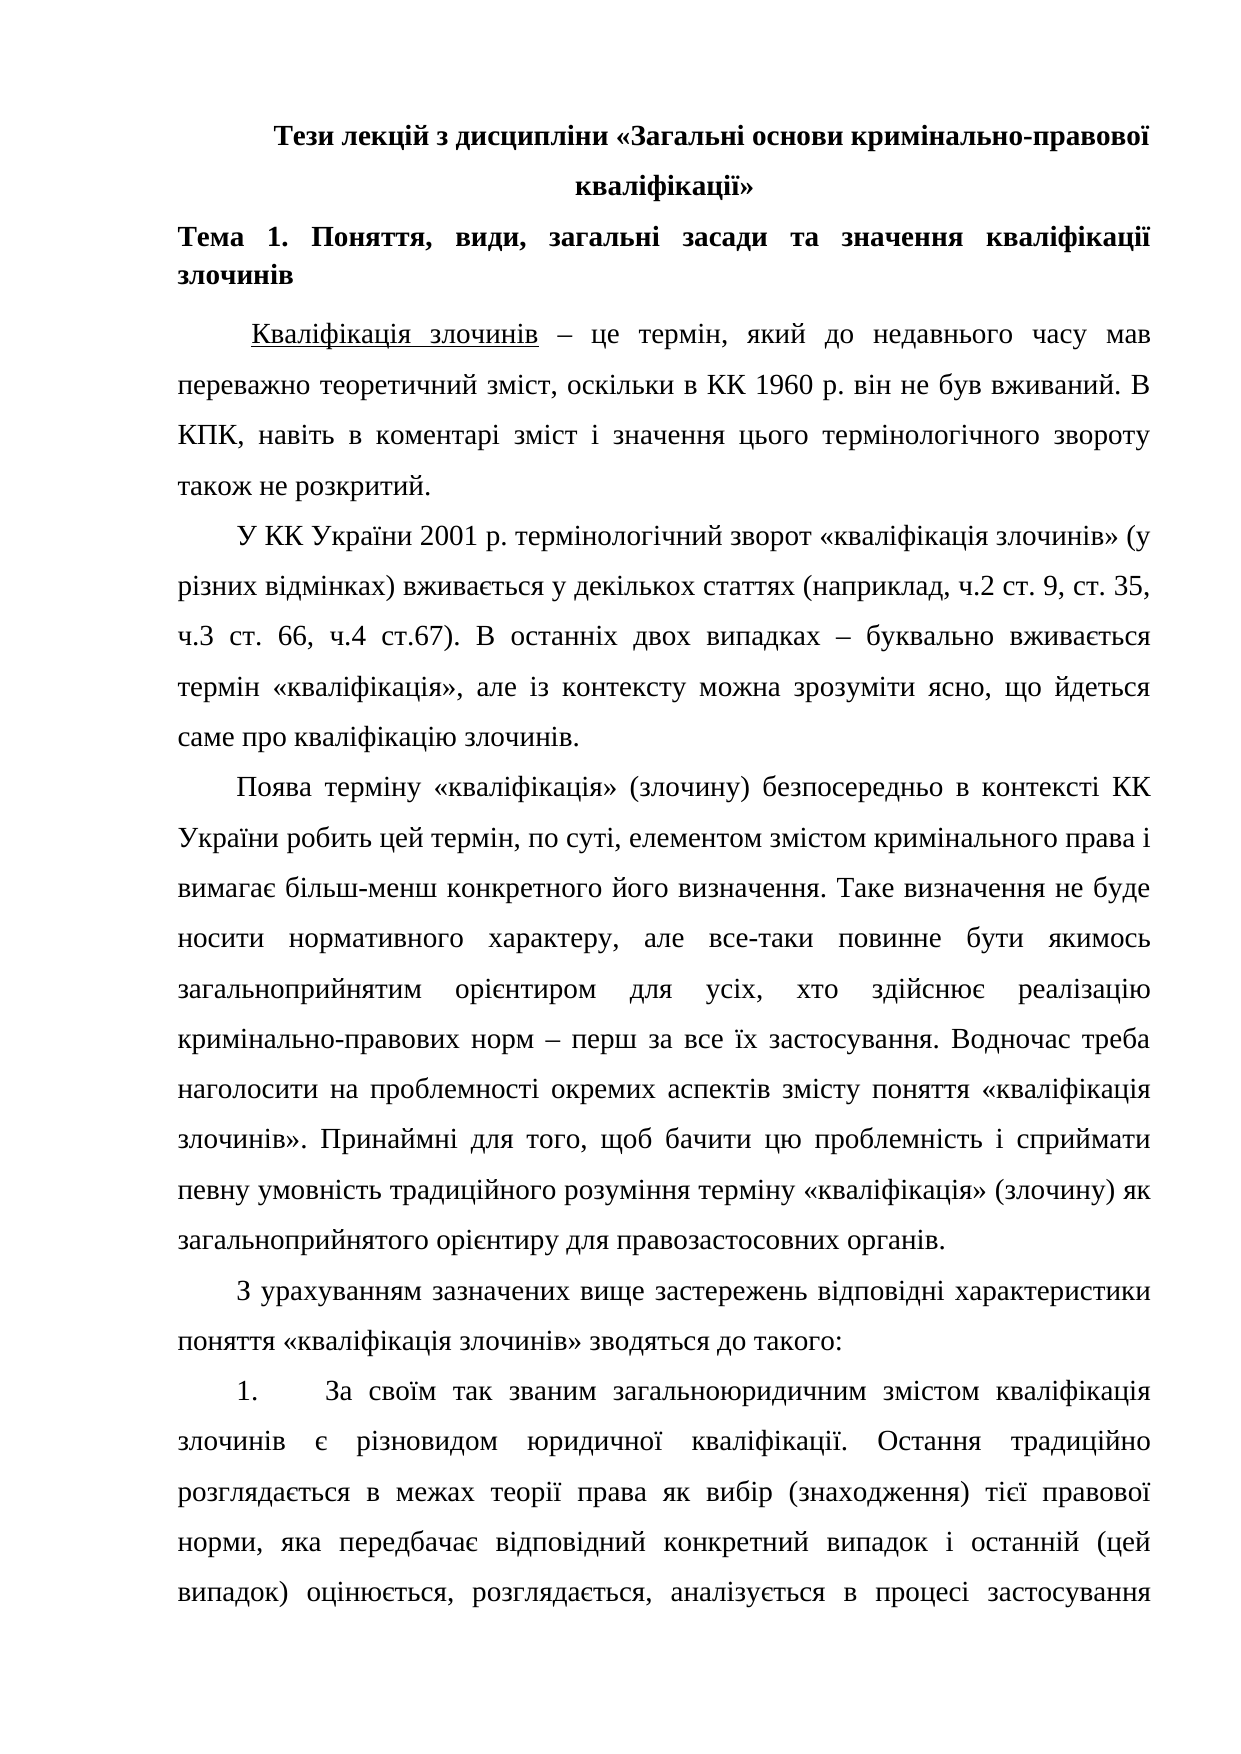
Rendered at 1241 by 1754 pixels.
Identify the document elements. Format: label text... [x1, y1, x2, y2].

text Тези лекцій з дисципліни «Загальні основи кримінально-правової кваліфікації» [177, 118, 1152, 202]
list Поява терміну «кваліфікація» (злочину) безпосередньо в контексті КК України робить цей термін, по суті, елементом змістом кримінального права і вимагає більш-менш конкретного його визначення. Таке визначення не буде носити нормативного характеру, але все-таки повинне бути якимось загальноприйнятим орієнтиром для усіх, хто здійснює реалізацію кримінально-правових норм – перш за все їх застосування. Водночас треба наголосити на проблемності окремих аспектів змісту поняття «кваліфікація злочинів». Принаймні для того, щоб бачити цю проблемність і сприймати певну умовність традиційного розуміння терміну «кваліфікація» (злочину) як загальноприйнятого орієнтиру для правозастосовних органів. [177, 769, 1152, 1256]
text Тема 1. Поняття, види, загальні засади та значення кваліфікації злочинів [177, 219, 1152, 291]
text Кваліфікація злочинів – це термін, який до недавнього часу мав переважно теоретичний зміст, оскільки в КК 1960 р. він не був вживаний. В КПК, навіть в коментарі зміст і значення цього термінологічного звороту також не розкритий. [177, 317, 1152, 501]
list З урахуванням зазначених вище застережень відповідні характеристики поняття «кваліфікація злочинів» зводяться до такого: [177, 1273, 1152, 1356]
list У КК України 2001 р. термінологічний зворот «кваліфікація злочинів» (у різних відмінках) вживається у декількох статтях (наприклад, ч.2 ст. 9, ст. 35, ч.3 ст. 66, ч.4 ст.67). В останніх двох випадках – буквально вживається термін «кваліфікація», але із контексту можна зрозуміти ясно, що йдеться саме про кваліфікацію злочинів. [177, 518, 1152, 753]
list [177, 1373, 1152, 1608]
